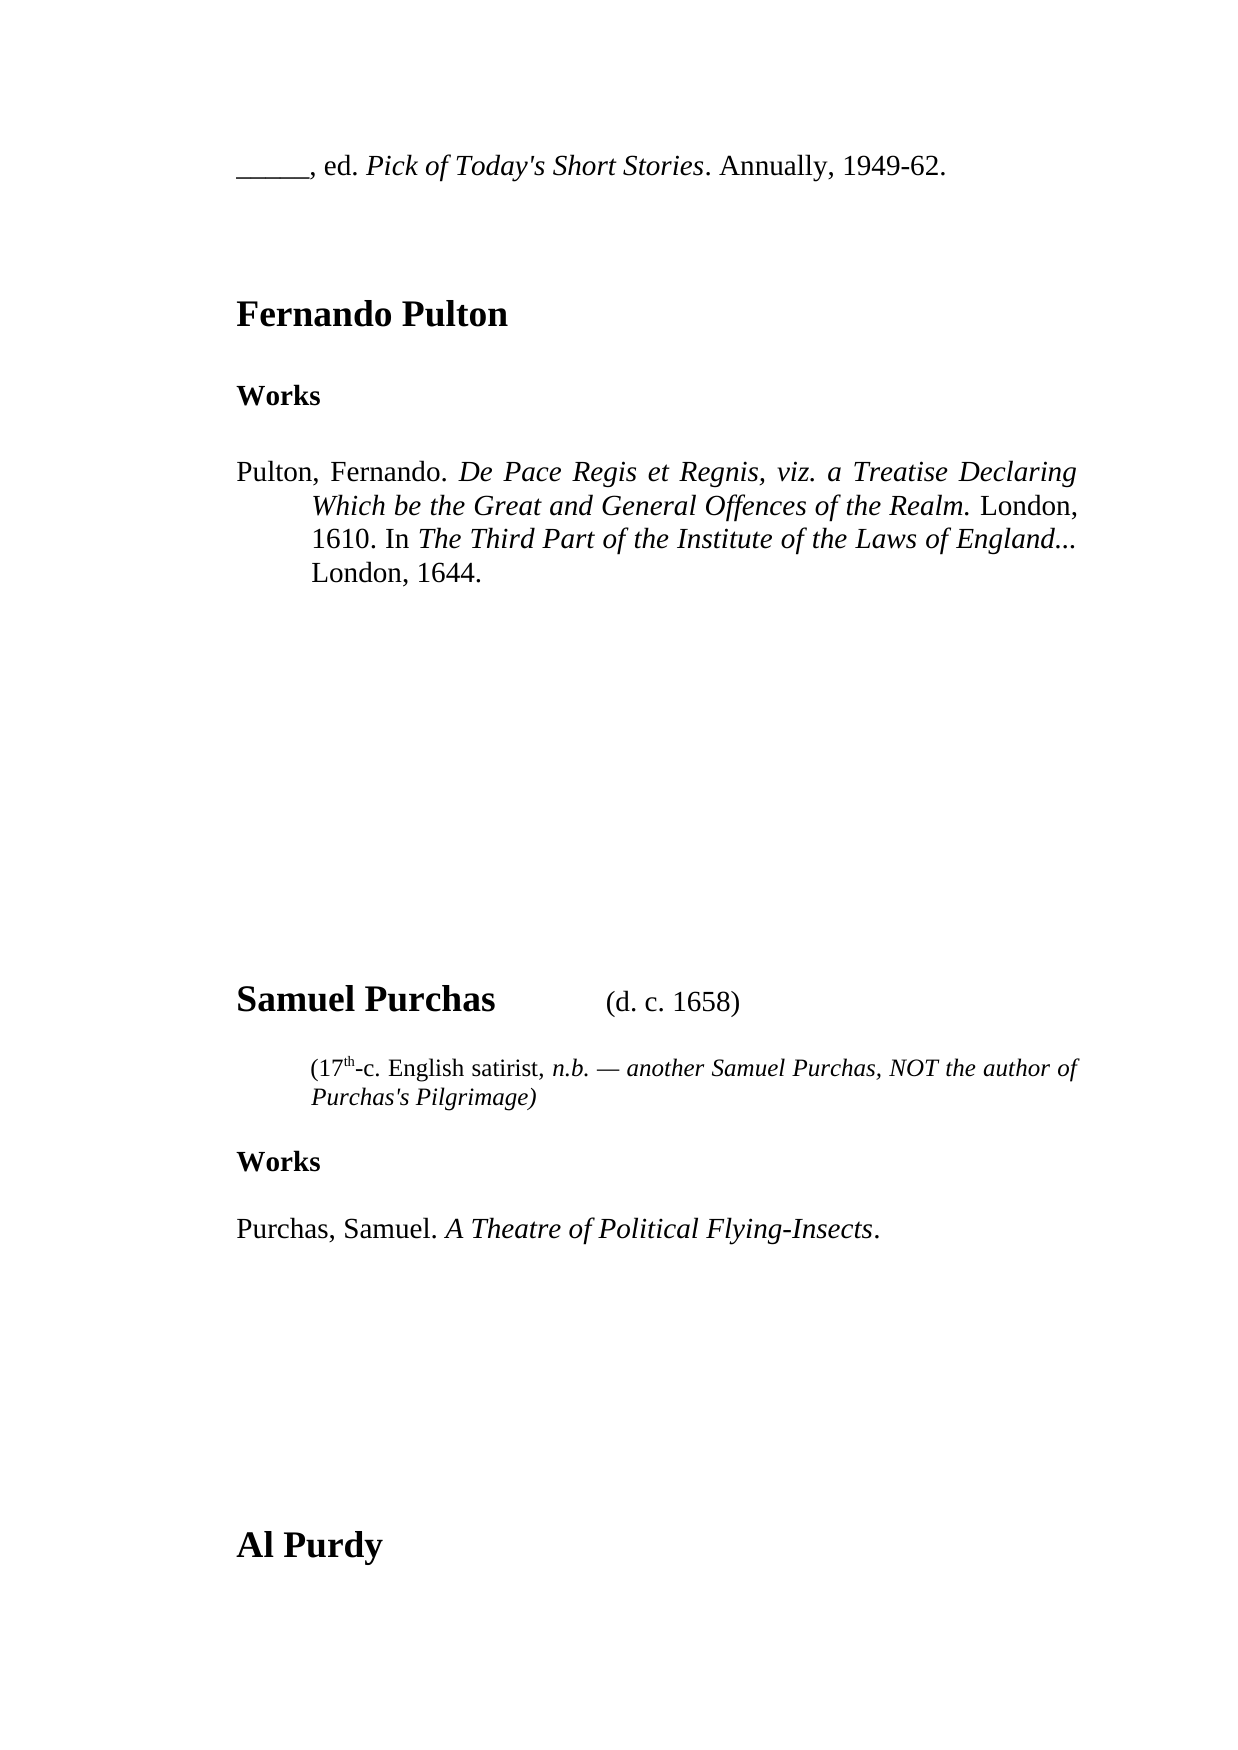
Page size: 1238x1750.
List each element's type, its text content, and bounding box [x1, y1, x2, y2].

text (17th-c. English satirist, n.b. — another Samuel Purchas, NOT the author of Purchas's Pilgrimage) [310, 1053, 1078, 1111]
text Fernando Pulton [236, 291, 1078, 334]
text Works [236, 378, 1078, 411]
text Purchas, Samuel. A Theatre of Political Flying-Insects. [236, 1211, 1078, 1245]
text Pulton, Fernando. De Pace Regis et Regnis, viz. a Treatise Declaring Which be the Great and General Offences of the Realm. London, 1610. In The Third Part of the Institute of the Laws of England... London, 1644. [236, 454, 1078, 588]
text _____, ed. Pick of Today's Short Stories. Annually, 1949-62. [236, 148, 1078, 181]
text Works [236, 1144, 1078, 1178]
text Al Purdy [236, 1523, 1078, 1566]
text Samuel Purchas (d. c. 1658) [236, 977, 1078, 1020]
